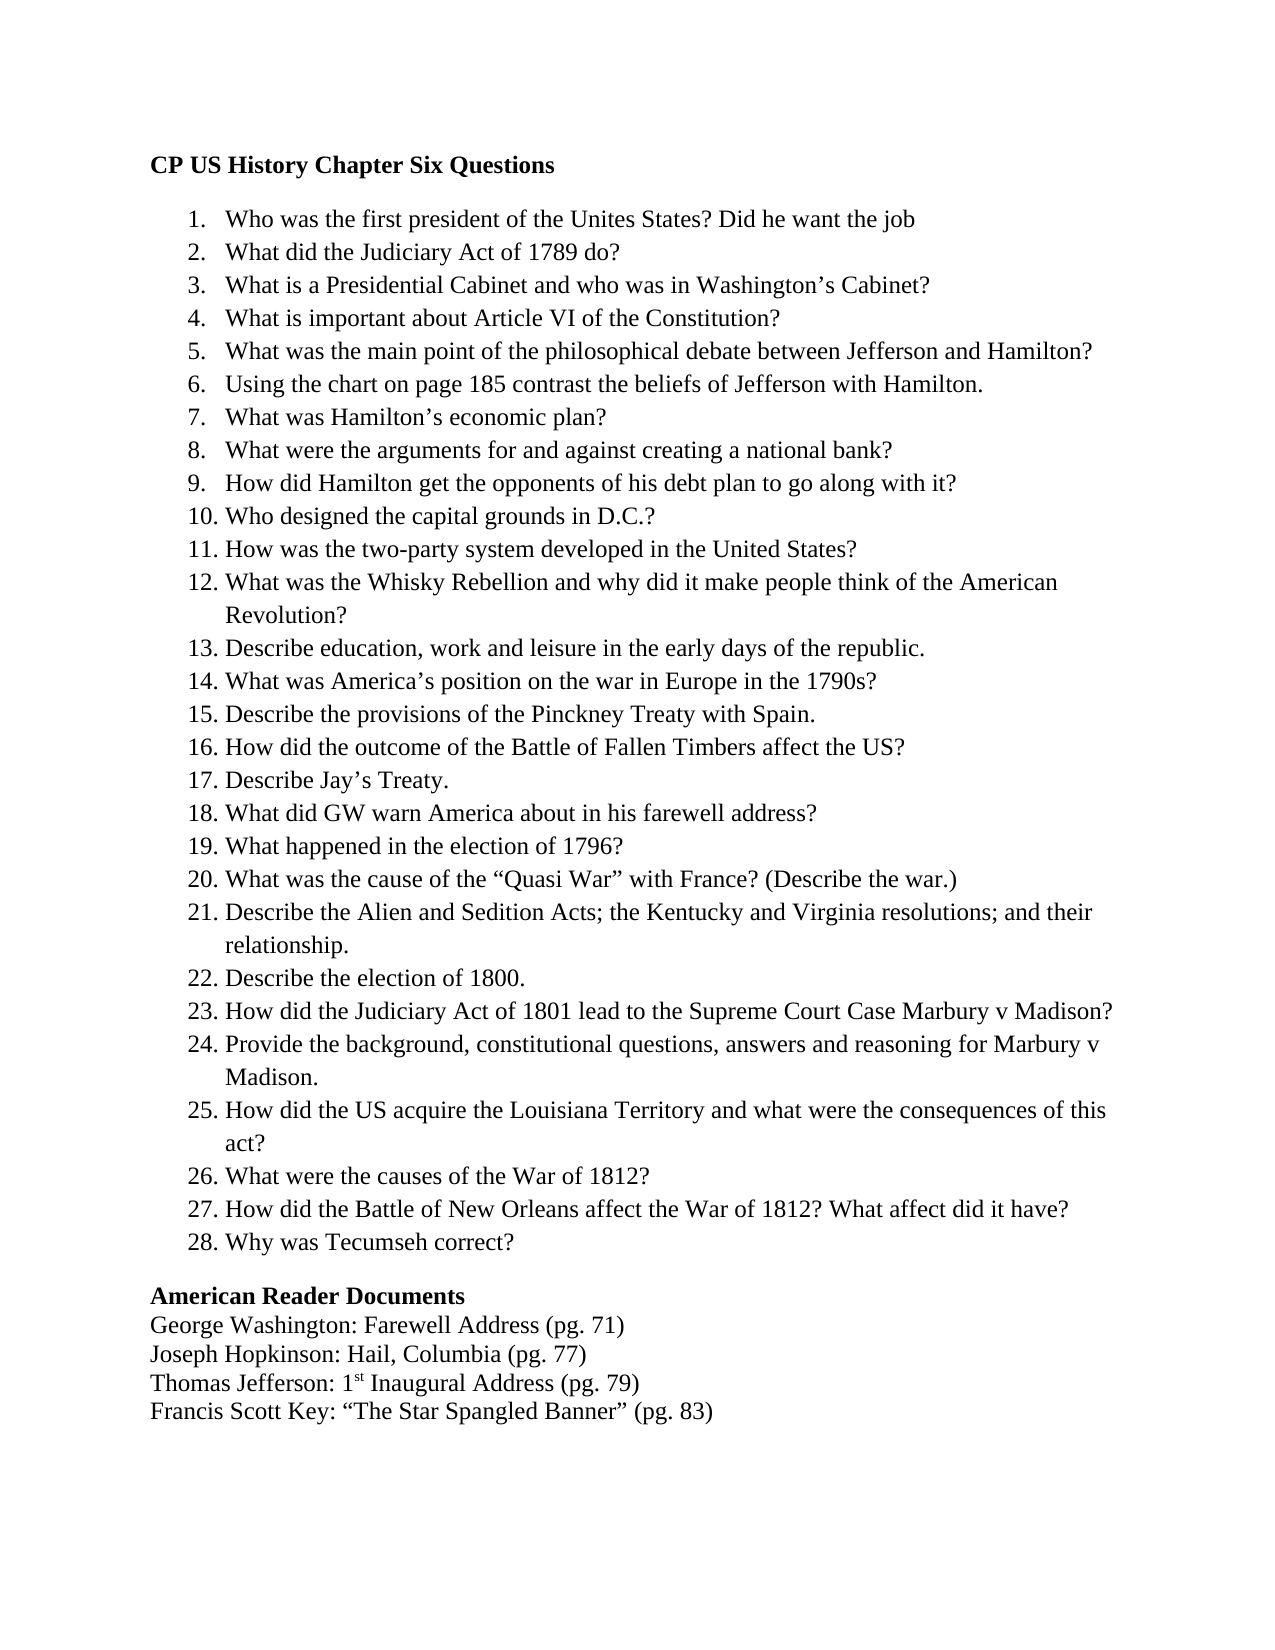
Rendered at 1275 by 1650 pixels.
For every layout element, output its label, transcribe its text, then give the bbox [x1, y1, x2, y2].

list What were the arguments for and against creating a national bank? [187, 435, 1125, 464]
text Francis Scott Key: “The Star Spangled Banner” (pg. 83) [150, 1396, 1125, 1425]
list What did GW warn America about in his farewell address? [187, 798, 1125, 827]
list What were the causes of the War of 1812? [187, 1161, 1125, 1190]
list Describe education, work and leisure in the early days of the republic. [187, 633, 1125, 662]
list What happened in the election of 1796? [187, 831, 1125, 860]
list How did Hamilton get the opponents of his debt plan to go along with it? [187, 468, 1125, 497]
list What was America’s position on the war in Europe in the 1790s? [187, 666, 1125, 695]
list What is important about Article VI of the Constitution? [187, 303, 1125, 332]
list How was the two-party system developed in the United States? [187, 534, 1125, 563]
text American Reader Documents [150, 1281, 1125, 1310]
list Who designed the capital grounds in D.C.? [187, 501, 1125, 530]
list Who was the first president of the Unites States? Did he want the job [187, 204, 1125, 233]
list How did the outcome of the Battle of Fallen Timbers affect the US? [187, 732, 1125, 761]
list Provide the background, constitutional questions, answers and reasoning for Marbury v Madison. [187, 1029, 1125, 1091]
text CP US History Chapter Six Questions [150, 150, 1125, 179]
list Describe the provisions of the Pinckney Treaty with Spain. [187, 699, 1125, 728]
list What did the Judiciary Act of 1789 do? [187, 237, 1125, 266]
list Describe the Alien and Sedition Acts; the Kentucky and Virginia resolutions; and their relationship. [187, 897, 1125, 959]
list How did the Judiciary Act of 1801 lead to the Supreme Court Case Marbury v Madison? [187, 996, 1125, 1025]
list What was the cause of the “Quasi War” with France? (Describe the war.) [187, 864, 1125, 893]
list Why was Tecumseh correct? [187, 1227, 1125, 1256]
list Describe Jay’s Treaty. [187, 765, 1125, 794]
list How did the US acquire the Louisiana Territory and what were the consequences of this act? [187, 1095, 1125, 1157]
text George Washington: Farewell Address (pg. 71) [150, 1310, 1125, 1339]
list What is a Presidential Cabinet and who was in Washington’s Cabinet? [187, 270, 1125, 299]
list Using the chart on page 185 contrast the beliefs of Jefferson with Hamilton. [187, 369, 1125, 398]
list What was the Whisky Rebellion and why did it make people think of the American Revolution? [187, 567, 1125, 629]
list What was the main point of the philosophical debate between Jefferson and Hamilton? [187, 336, 1125, 365]
list Describe the election of 1800. [187, 963, 1125, 992]
list What was Hamilton’s economic plan? [187, 402, 1125, 431]
text Joseph Hopkinson: Hail, Columbia (pg. 77) [150, 1339, 1125, 1368]
list How did the Battle of New Orleans affect the War of 1812? What affect did it have? [187, 1194, 1125, 1223]
text Thomas Jefferson: 1st Inaugural Address (pg. 79) [150, 1368, 1125, 1396]
